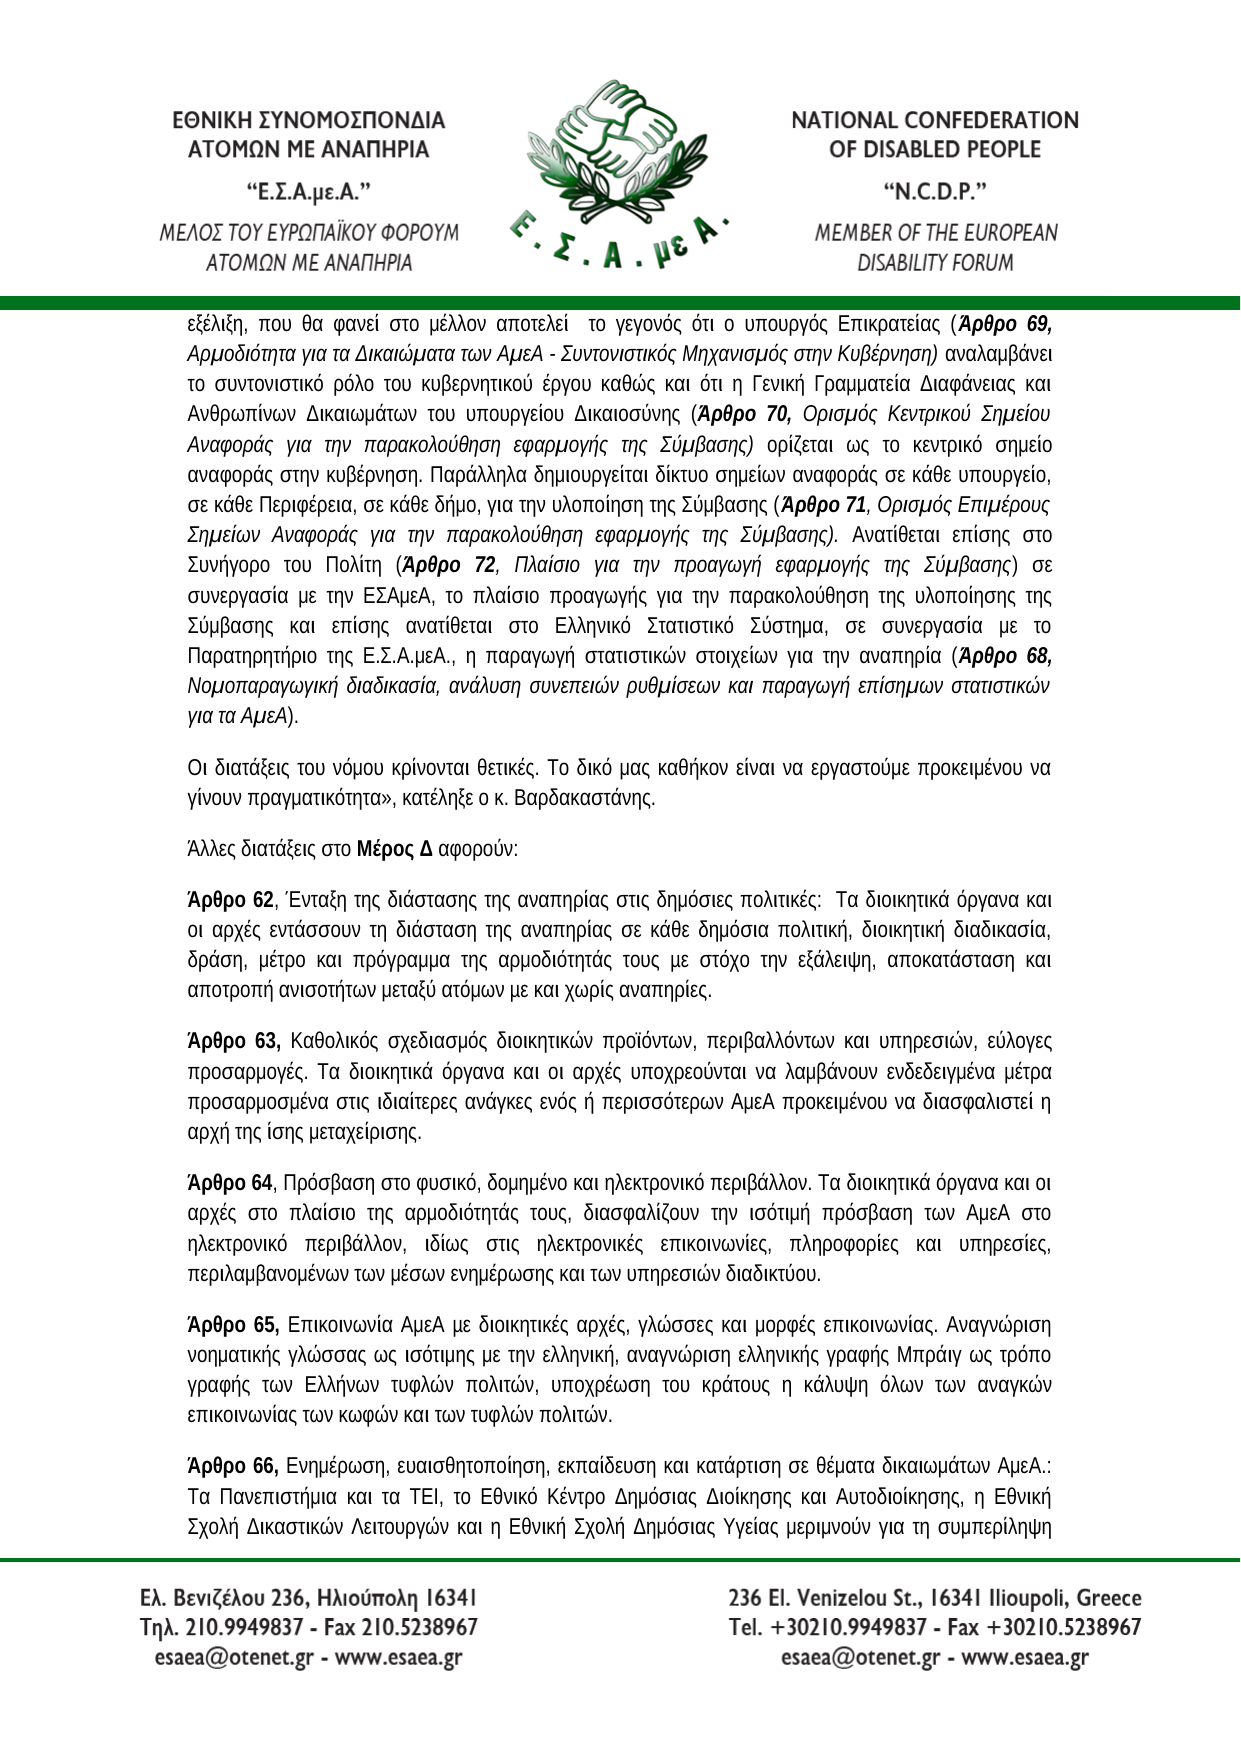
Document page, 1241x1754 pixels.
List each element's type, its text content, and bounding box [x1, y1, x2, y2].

text Άρθρο 63, Καθολικός σχεδιασμός διοικητικών προϊόντων, περιβαλλόντων και υπηρεσιών, εύλογες προσαρμογές. Τα διοικητικά όργανα και οι αρχές υποχρεούνται να λαμβάνουν ενδεδειγμένα μέτρα προσαρμοσμένα στις ιδιαίτερες ανάγκες ενός ή περισσότερων ΑμεΑ προκειμένου να διασφαλιστεί η αρχή της ίσης μεταχείρισης. [187, 1027, 1053, 1144]
text Άρθρο 62, Ένταξη της διάστασης της αναπηρίας στις δημόσιες πολιτικές: Τα διοικητικά όργανα και οι αρχές εντάσσουν τη διάσταση της αναπηρίας σε κάθε δημόσια πολιτική, διοικητική διαδικασία, δράση, μέτρο και πρόγραμμα της αρμοδιότητάς τους µε στόχο την εξάλειψη, αποκατάσταση και αποτροπή ανισοτήτων μεταξύ ατόμων µε και χωρίς αναπηρίες. [187, 886, 1053, 1003]
picture [0, 73, 1241, 310]
text Άρθρο 64, Πρόσβαση στο φυσικό, δομημένο και ηλεκτρονικό περιβάλλον. Τα διοικητικά όργανα και οι αρχές στο πλαίσιο της αρμοδιότητάς τους, διασφαλίζουν την ισότιμή πρόσβαση των ΑμεΑ στο ηλεκτρονικό περιβάλλον, ιδίως στις ηλεκτρονικές επικοινωνίες, πληροφορίες και υπηρεσίες, περιλαμβανομένων των μέσων ενημέρωσης και των υπηρεσιών διαδικτύου. [187, 1169, 1053, 1286]
text Άλλες διατάξεις στο Μέρος Δ αφορούν: [187, 835, 1053, 861]
text Άρθρο 65, Επικοινωνία ΑμεΑ µε διοικητικές αρχές, γλώσσες και μορφές επικοινωνίας. Αναγνώριση νοηματικής γλώσσας ως ισότιμης με την ελληνική, αναγνώριση ελληνικής γραφής Μπράιγ ως τρόπο γραφής των Ελλήνων τυφλών πολιτών, υποχρέωση του κράτους η κάλυψη όλων των αναγκών επικοινωνίας των κωφών και των τυφλών πολιτών. [187, 1311, 1053, 1428]
text Οι διατάξεις του νόμου κρίνονται θετικές. Το δικό μας καθήκον είναι να εργαστούμε προκειμένου να γίνουν πραγματικότητα», κατέληξε ο κ. Βαρδακαστάνης. [187, 753, 1053, 810]
picture [0, 1558, 1241, 1681]
